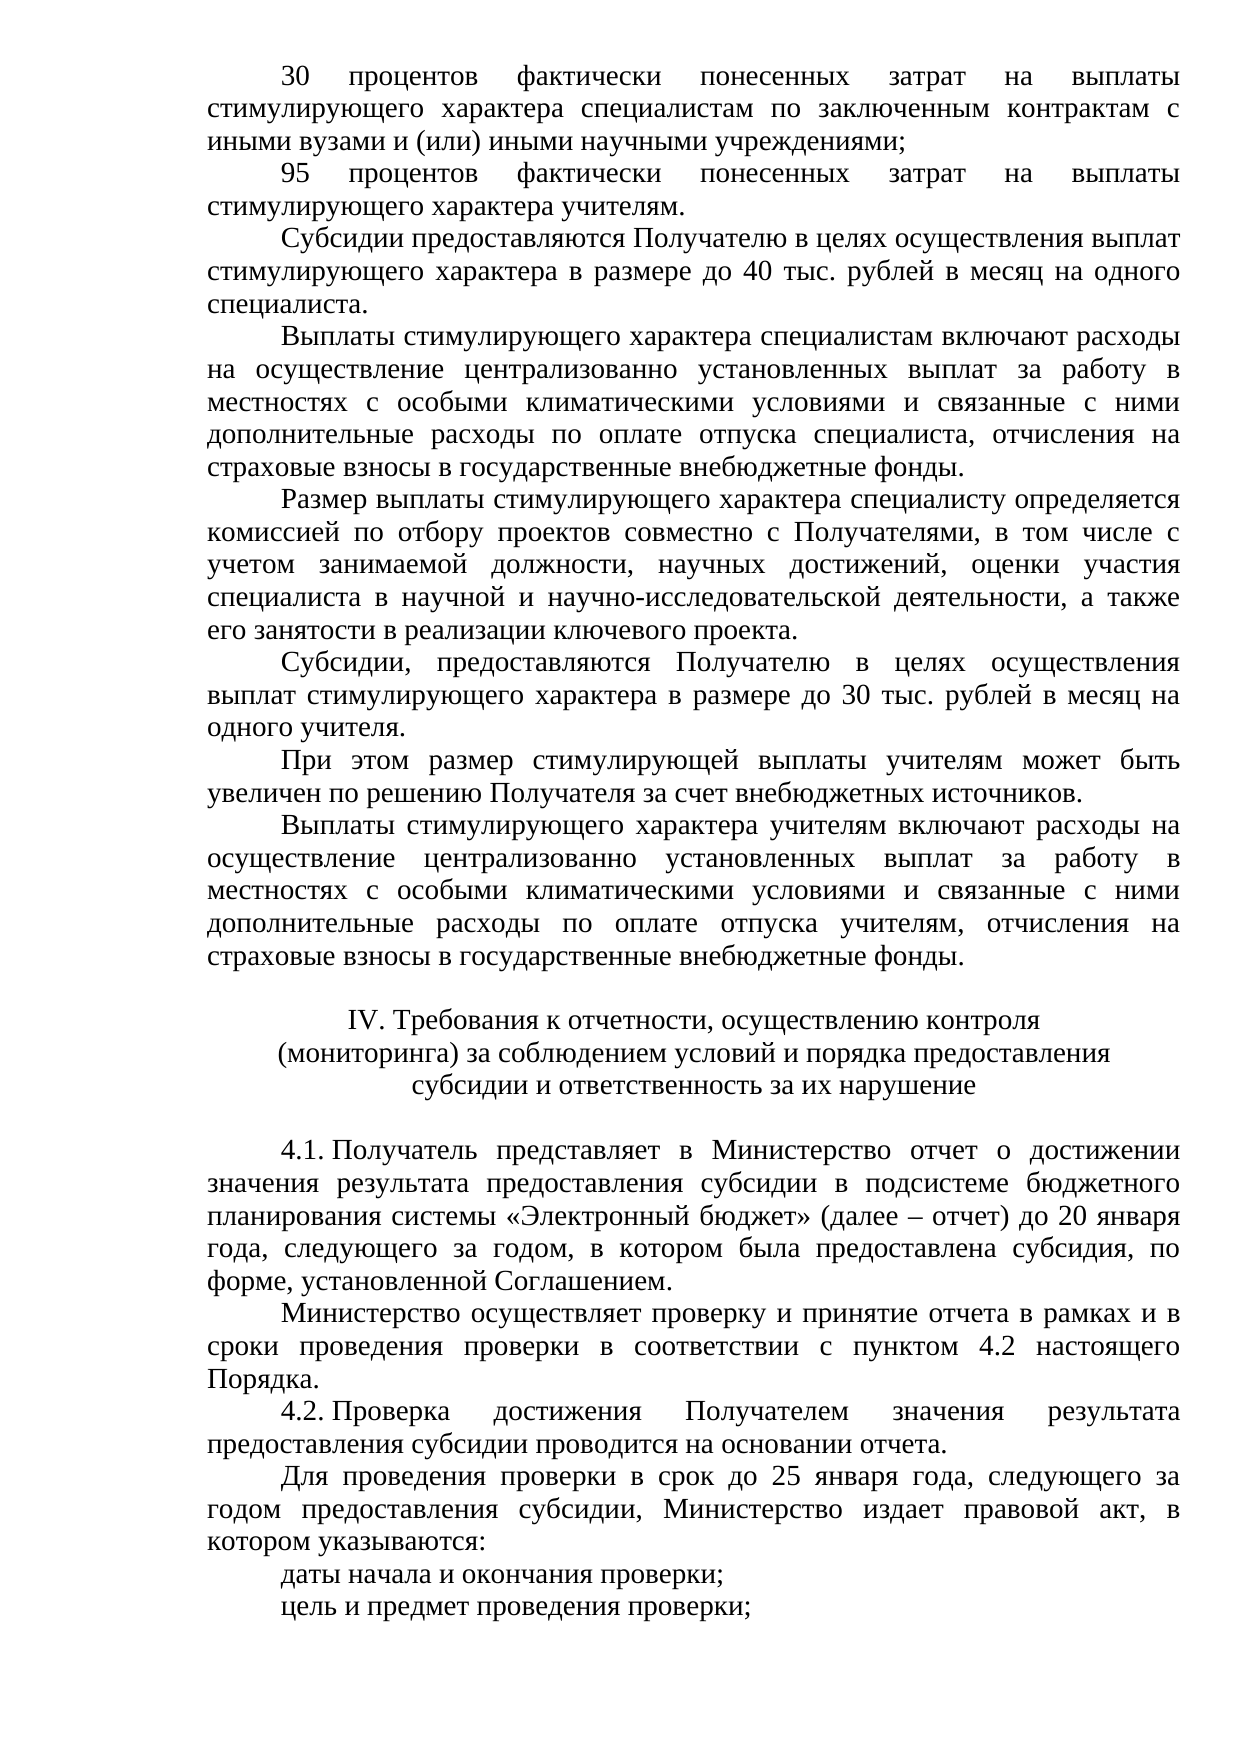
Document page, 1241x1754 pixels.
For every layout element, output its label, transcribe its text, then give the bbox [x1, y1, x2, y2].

text 30 процентов фактически понесенных затрат на выплаты стимулирующего характера специалистам по заключенным контрактам с иными вузами и (или) иными научными учреждениями; [207, 59, 1181, 157]
text Для проведения проверки в срок до 25 января года, следующего за годом предоставления субсидии, Министерство издает правовой акт, в котором указываются: [207, 1459, 1181, 1557]
text (мониторинга) за соблюдением условий и порядка предоставления [207, 1036, 1181, 1069]
text Выплаты стимулирующего характера учителям включают расходы на осуществление централизованно установленных выплат за работу в местностях с особыми климатическими условиями и связанные с ними дополнительные расходы по оплате отпуска учителям, отчисления на страховые взносы в государственные внебюджетные фонды. [207, 808, 1181, 971]
text 95 процентов фактически понесенных затрат на выплаты стимулирующего характера учителям. [207, 157, 1181, 222]
text субсидии и ответственность за их нарушение [207, 1069, 1181, 1101]
text Размер выплаты стимулирующего характера специалисту определяется комиссией по отбору проектов совместно с Получателями, в том числе с учетом занимаемой должности, научных достижений, оценки участия специалиста в научной и научно-исследовательской деятельности, а также его занятости в реализации ключевого проекта. [207, 482, 1181, 645]
text Выплаты стимулирующего характера специалистам включают расходы на осуществление централизованно установленных выплат за работу в местностях с особыми климатическими условиями и связанные с ними дополнительные расходы по оплате отпуска специалиста, отчисления на страховые взносы в государственные внебюджетные фонды. [207, 319, 1181, 482]
text При этом размер стимулирующей выплаты учителям может быть увеличен по решению Получателя за счет внебюджетных источников. [207, 743, 1181, 808]
text Министерство осуществляет проверку и принятие отчета в рамках и в сроки проведения проверки в соответствии с пунктом 4.2 настоящего Порядка. [207, 1297, 1181, 1394]
text 4.1. Получатель представляет в Министерство отчет о достижении значения результата предоставления субсидии в подсистеме бюджетного планирования системы «Электронный бюджет» (далее – отчет) до 20 января года, следующего за годом, в котором была предоставлена субсидия, по форме, установленной Соглашением. [207, 1134, 1181, 1297]
text IV. Требования к отчетности, осуществлению контроля [207, 1004, 1181, 1036]
text даты начала и окончания проверки; [207, 1557, 1181, 1589]
text 4.2. Проверка достижения Получателем значения результата предоставления субсидии проводится на основании отчета. [207, 1394, 1181, 1459]
text Субсидии предоставляются Получателю в целях осуществления выплат стимулирующего характера в размере до 40 тыс. рублей в месяц на одного специалиста. [207, 222, 1181, 319]
text цель и предмет проведения проверки; [207, 1589, 1181, 1622]
text Субсидии, предоставляются Получателю в целях осуществления выплат стимулирующего характера в размере до 30 тыс. рублей в месяц на одного учителя. [207, 645, 1181, 743]
